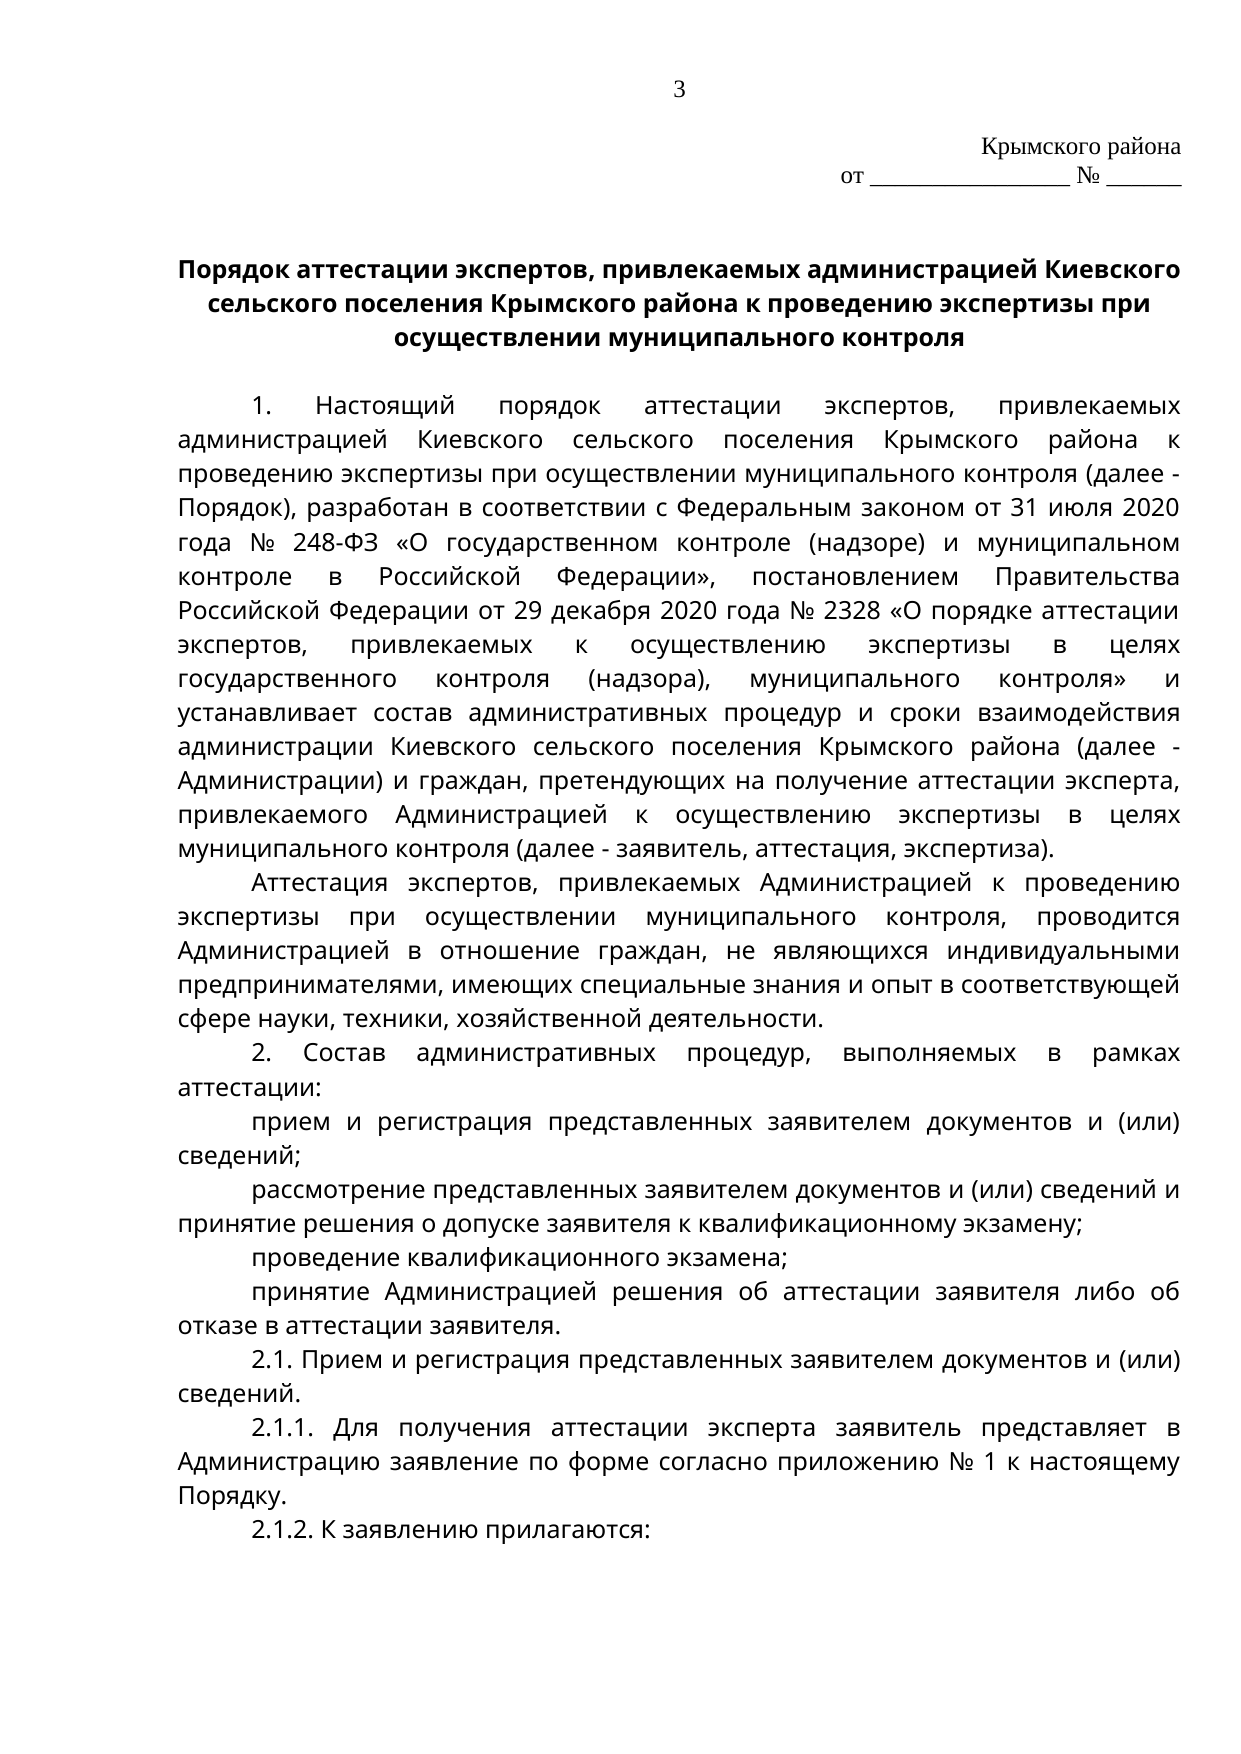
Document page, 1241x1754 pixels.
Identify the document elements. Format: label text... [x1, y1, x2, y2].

text от ________________ № ______ [177, 160, 1181, 189]
text рассмотрение представленных заявителем документов и (или) сведений и принятие решения о допуске заявителя к квалификационному экзамену; [177, 1171, 1181, 1239]
text проведение квалификационного экзамена; [177, 1239, 1181, 1273]
text принятие Администрацией решения об аттестации заявителя либо об отказе в аттестации заявителя. [177, 1273, 1181, 1342]
text 1. Настоящий порядок аттестации экспертов, привлекаемых администрацией Киевского сельского поселения Крымского района к проведению экспертизы при осуществлении муниципального контроля (далее - Порядок), разработан в соответствии с Федеральным законом от 31 июля 2020 года № 248-ФЗ «О государственном контроле (надзоре) и муниципальном контроле в Российской Федерации», постановлением Правительства Российской Федерации от 29 декабря 2020 года № 2328 «О порядке аттестации экспертов, привлекаемых к осуществлению экспертизы в целях государственного контроля (надзора), муниципального контроля» и устанавливает состав административных процедур и сроки взаимодействия администрации Киевского сельского поселения Крымского района (далее - Администрации) и граждан, претендующих на получение аттестации эксперта, привлекаемого Администрацией к осуществлению экспертизы в целях муниципального контроля (далее - заявитель, аттестация, экспертиза). [177, 388, 1181, 865]
text 2.1.2. К заявлению прилагаются: [177, 1512, 1181, 1546]
text 2.1.1. Для получения аттестации эксперта заявитель представляет в Администрацию заявление по форме согласно приложению № 1 к настоящему Порядку. [177, 1410, 1181, 1512]
text Аттестация экспертов, привлекаемых Администрацией к проведению экспертизы при осуществлении муниципального контроля, проводится Администрацией в отношение граждан, не являющихся индивидуальными предпринимателями, имеющих специальные знания и опыт в соответствующей сфере науки, техники, хозяйственной деятельности. [177, 865, 1181, 1035]
text Крымского района [177, 131, 1181, 160]
text прием и регистрация представленных заявителем документов и (или) сведений; [177, 1103, 1181, 1171]
text Порядок аттестации экспертов, привлекаемых администрацией Киевского сельского поселения Крымского района к проведению экспертизы при осуществлении муниципального контроля [177, 252, 1181, 354]
text 2. Состав административных процедур, выполняемых в рамках аттестации: [177, 1035, 1181, 1103]
text 2.1. Прием и регистрация представленных заявителем документов и (или) сведений. [177, 1342, 1181, 1410]
